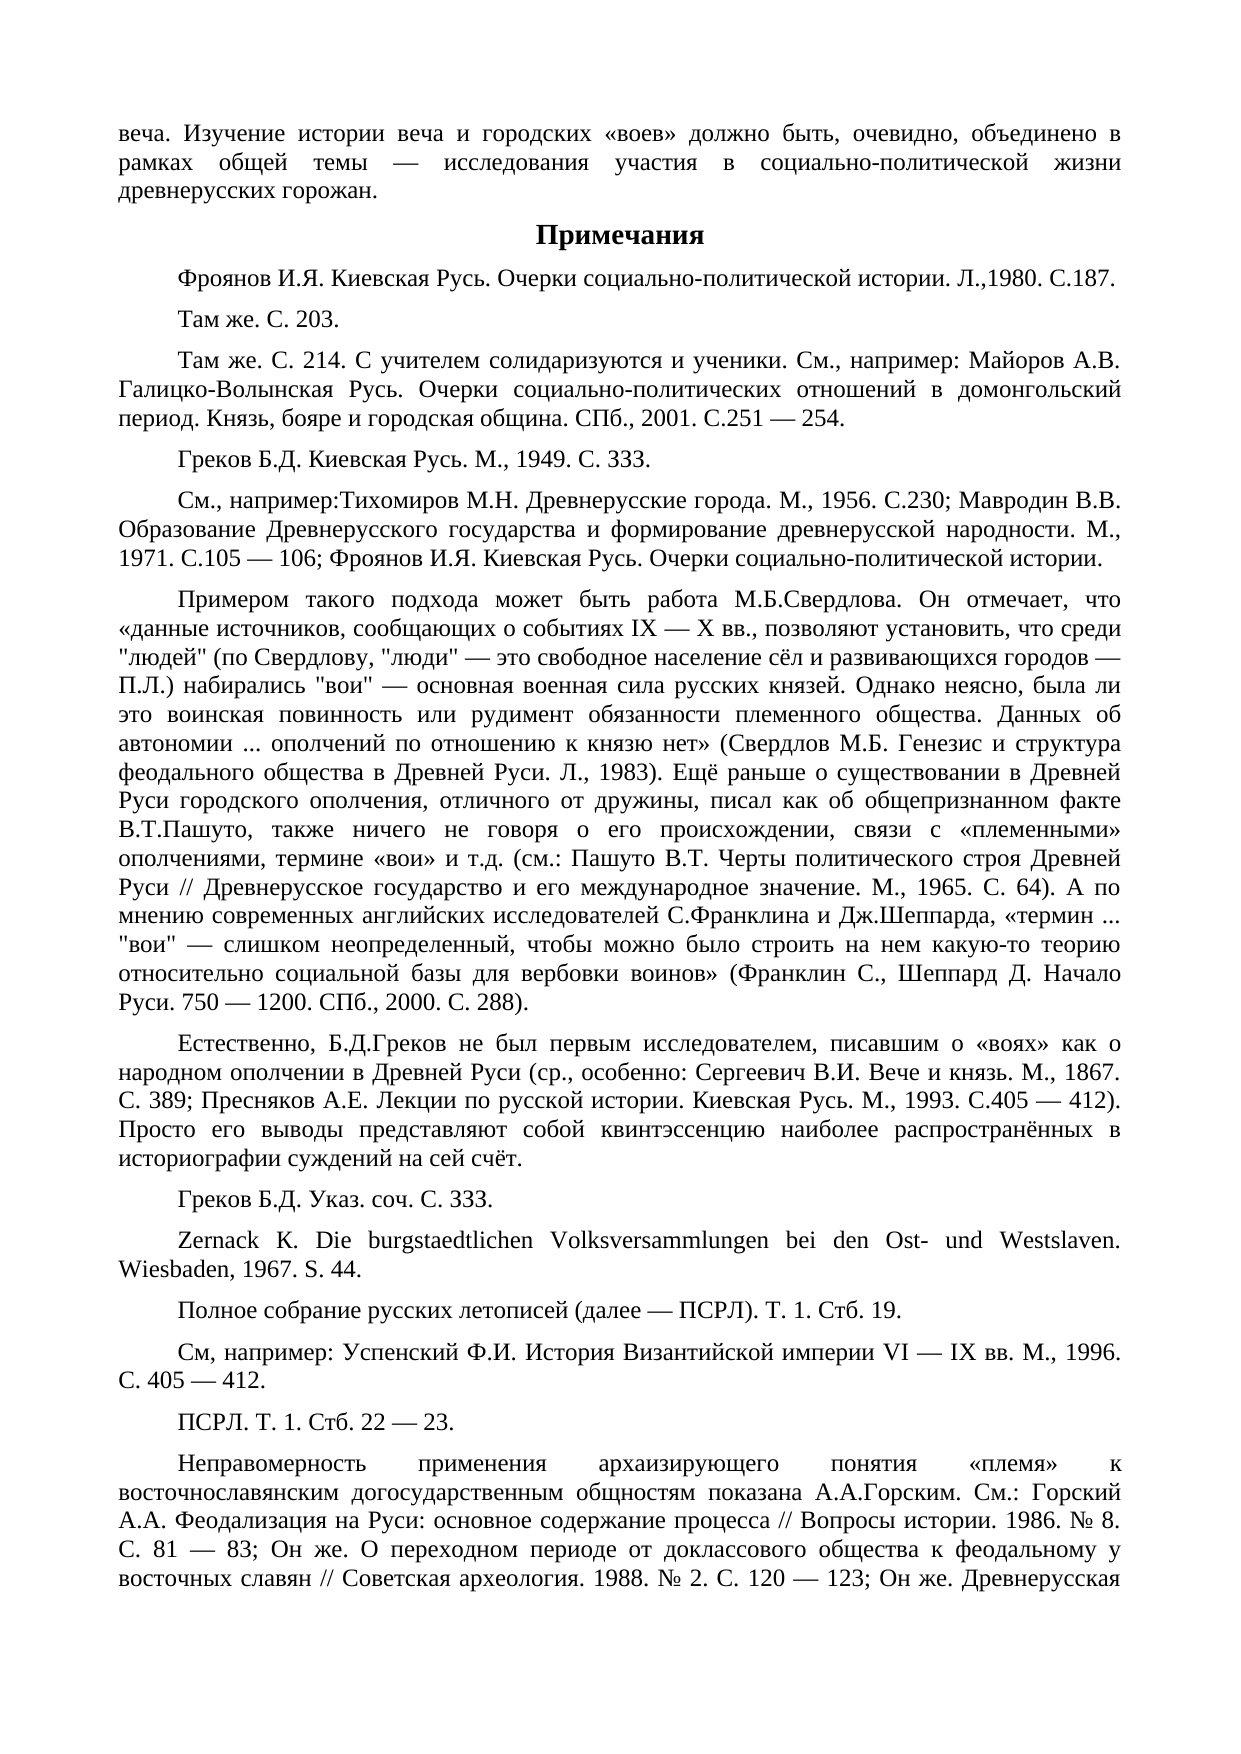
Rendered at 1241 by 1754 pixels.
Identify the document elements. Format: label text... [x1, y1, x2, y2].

text Фроянов И.Я. Киевская Русь. Очерки социально-политической истории. Л.,1980. С.187. [118, 263, 1122, 292]
text Греков Б.Д. Указ. соч. С. ЗЗЗ. [118, 1184, 1122, 1213]
text Там же. С. 203. [118, 304, 1122, 333]
text См., например:Тихомиров М.Н. Древнерусские города. М., 1956. С.230; Мавродин В.В. Образование Древнерусского государства и формирование древнерусской народности. М., 1971. С.105 — 106; Фроянов И.Я. Киевская Русь. Очерки социально-политической истории. [118, 485, 1122, 572]
text Там же. С. 214. С учителем солидаризуются и ученики. См., например: Майоров А.В. Галицко-Волынская Русь. Очерки социально-политических отношений в домонгольский период. Князь, бояре и городская община. СПб., 2001. С.251 — 254. [118, 345, 1122, 432]
text Zernack К. Die burgstaedtlichen Volksversammlungen bei den Ost- und Westslaven. Wiesbaden, 1967. S. 44. [118, 1225, 1122, 1283]
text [118, 1448, 1122, 1592]
text Греков Б.Д. Киевская Русь. М., 1949. С. ЗЗЗ. [118, 444, 1122, 473]
text См, например: Успенский Ф.И. История Византийской империи VI — IX вв. М., 1996. С. 405 — 412. [118, 1337, 1122, 1394]
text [118, 118, 1122, 204]
text Полное собрание русских летописей (далее — ПСРЛ). Т. 1. Стб. 19. [118, 1295, 1122, 1324]
text ПСРЛ. Т. 1. Стб. 22 — 23. [118, 1407, 1122, 1435]
text Естественно, Б.Д.Греков не был первым исследователем, писавшим о «воях» как о народном ополчении в Древней Руси (ср., особенно: Сергеевич В.И. Вече и князь. М., 1867. С. 389; Пресняков А.Е. Лекции по русской истории. Киевская Русь. М., 1993. С.405 — 412). Просто его выводы представляют собой квинтэссенцию наиболее распространённых в историографии суждений на сей счёт. [118, 1028, 1122, 1172]
text Примечания [118, 217, 1122, 250]
text Примером такого подхода может быть работа М.Б.Свердлова. Он отмечает, что «данные источников, сообщающих о событиях IX — X вв., позволяют установить, что среди "людей" (по Свердлову, "люди" — это свободное население сёл и развивающихся городов — П.Л.) набирались "вои" — основная военная сила русских князей. Однако неясно, была ли это воинская повинность или рудимент обязанности племенного общества. Данных об автономии ... ополчений по отношению к князю нет» (Свердлов М.Б. Генезис и структура феодального общества в Древней Руси. Л., 1983). Ещё раньше о существовании в Древней Руси городского ополчения, отличного от дружины, писал как об общепризнанном факте В.Т.Пашуто, также ничего не говоря о его происхождении, связи с «племенными» ополчениями, термине «вои» и т.д. (см.: Пашуто В.Т. Черты политического строя Древней Руси // Древнерусское государство и его международное значение. М., 1965. С. 64). А по мнению современных английских исследователей С.Франклина и Дж.Шеппарда, «термин ... "вои" — слишком неопределенный, чтобы можно было строить на нем какую-то теорию относительно социальной базы для вербовки воинов» (Франклин С., Шеппард Д. Начало Руси. 750 — 1200. СПб., 2000. С. 288). [118, 584, 1122, 1015]
